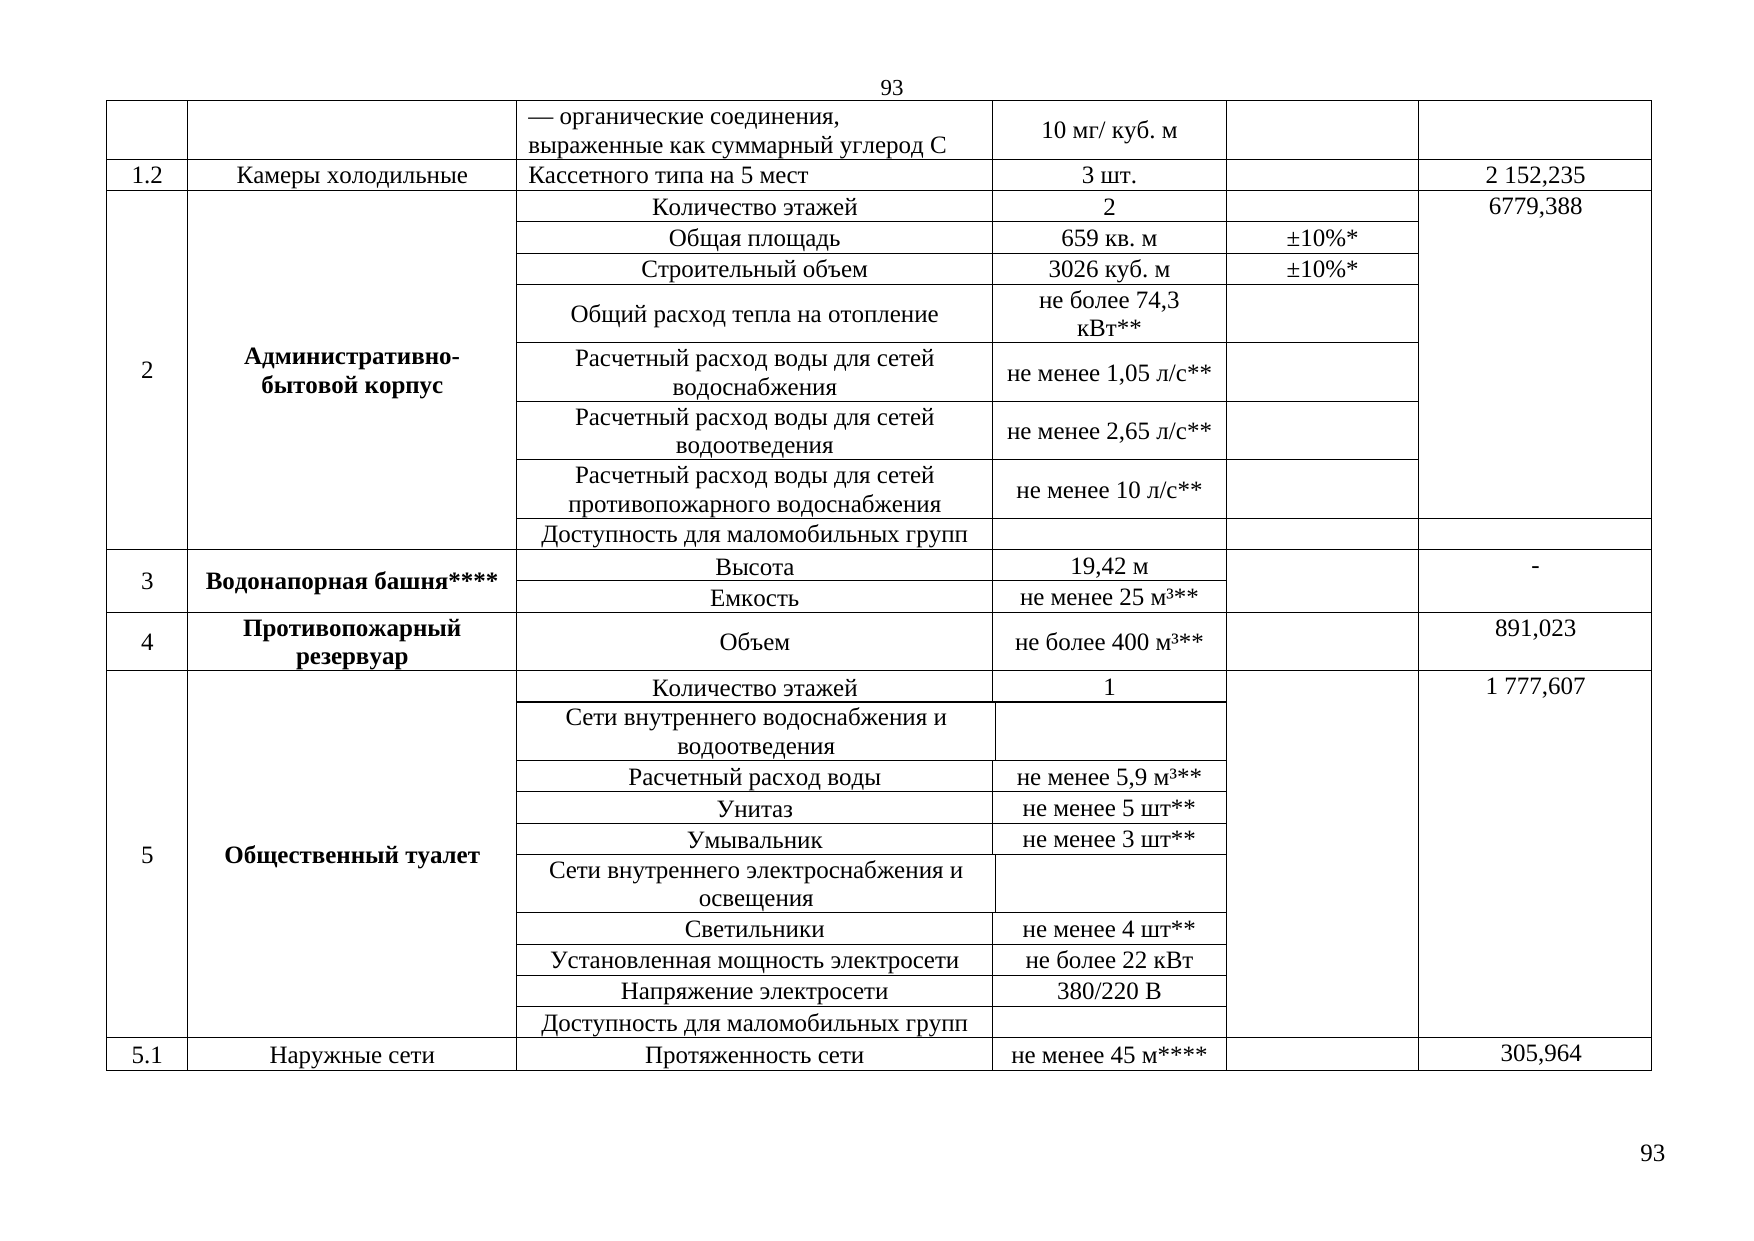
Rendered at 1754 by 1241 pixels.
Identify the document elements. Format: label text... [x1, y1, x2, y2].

table_cell ±10%* [1227, 254, 1418, 284]
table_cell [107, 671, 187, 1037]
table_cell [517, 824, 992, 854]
table_cell [1227, 101, 1418, 159]
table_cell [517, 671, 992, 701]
table_cell 19,42 м [993, 550, 1226, 580]
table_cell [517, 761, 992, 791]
table_cell Кассетного типа на 5 мест [517, 160, 992, 190]
table_cell не менее 10 л/с** [993, 460, 1226, 518]
table_cell Общий расход тепла на отопление [517, 285, 992, 342]
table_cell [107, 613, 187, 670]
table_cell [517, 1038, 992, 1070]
table_cell 3026 куб. м [993, 254, 1226, 284]
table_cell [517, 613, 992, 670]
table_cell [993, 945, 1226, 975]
table_cell не менее 2,65 л/с** [993, 402, 1226, 459]
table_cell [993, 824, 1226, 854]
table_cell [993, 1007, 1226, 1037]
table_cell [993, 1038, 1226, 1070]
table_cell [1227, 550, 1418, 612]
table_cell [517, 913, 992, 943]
table_cell 1.2 [107, 160, 187, 190]
table_cell [1227, 460, 1418, 518]
table_cell [1419, 519, 1651, 549]
table_cell не более 74,3 кВт** [993, 285, 1226, 342]
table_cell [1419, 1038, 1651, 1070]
table_cell 3 шт. [993, 160, 1226, 190]
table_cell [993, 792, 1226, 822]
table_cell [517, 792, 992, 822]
table_cell Доступность для маломобильных групп [517, 519, 992, 549]
table_cell Административно-бытовой корпус [188, 191, 516, 549]
table_cell [1227, 519, 1418, 549]
table_cell Высота [517, 550, 992, 580]
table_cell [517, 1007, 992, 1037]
table_cell 10 мг/ куб. м [993, 101, 1226, 159]
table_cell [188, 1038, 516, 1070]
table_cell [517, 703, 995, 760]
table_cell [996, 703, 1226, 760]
table_cell Водонапорная башня**** [188, 550, 516, 612]
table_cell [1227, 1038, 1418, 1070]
table_cell Общая площадь [517, 222, 992, 252]
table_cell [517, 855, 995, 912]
table_cell 659 кв. м [993, 222, 1226, 252]
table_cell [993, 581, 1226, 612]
table_cell [1227, 343, 1418, 401]
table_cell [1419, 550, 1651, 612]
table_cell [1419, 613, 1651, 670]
table_cell [1227, 160, 1418, 190]
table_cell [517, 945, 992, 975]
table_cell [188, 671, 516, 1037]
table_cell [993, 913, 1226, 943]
table_cell Расчетный расход воды для сетей водоснабжения [517, 343, 992, 401]
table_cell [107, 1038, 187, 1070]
table_cell Строительный объем [517, 254, 992, 284]
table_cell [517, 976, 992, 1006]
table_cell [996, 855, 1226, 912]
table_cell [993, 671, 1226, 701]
table_cell [993, 519, 1226, 549]
table_cell Расчетный расход воды для сетей противопожарного водоснабжения [517, 460, 992, 518]
table_cell [1227, 402, 1418, 459]
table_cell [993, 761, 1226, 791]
table_cell 6779,388 [1419, 191, 1651, 518]
table_cell [1227, 285, 1418, 342]
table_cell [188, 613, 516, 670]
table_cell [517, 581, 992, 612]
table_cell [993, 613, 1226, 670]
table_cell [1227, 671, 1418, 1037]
table_cell Количество этажей [517, 191, 992, 221]
table_cell [1227, 191, 1418, 221]
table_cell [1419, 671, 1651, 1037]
table_cell 2 152,235 [1419, 160, 1651, 190]
table_cell не менее 1,05 л/с** [993, 343, 1226, 401]
table_cell Камеры холодильные [188, 160, 516, 190]
table_cell 3 [107, 550, 187, 612]
table_cell ±10%* [1227, 222, 1418, 252]
table_cell 2 [993, 191, 1226, 221]
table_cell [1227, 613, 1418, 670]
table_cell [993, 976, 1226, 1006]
table_cell — органические соединения, выраженные как суммарный углерод C [517, 101, 992, 159]
table_cell Расчетный расход воды для сетей водоотведения [517, 402, 992, 459]
table_cell 2 [107, 191, 187, 549]
